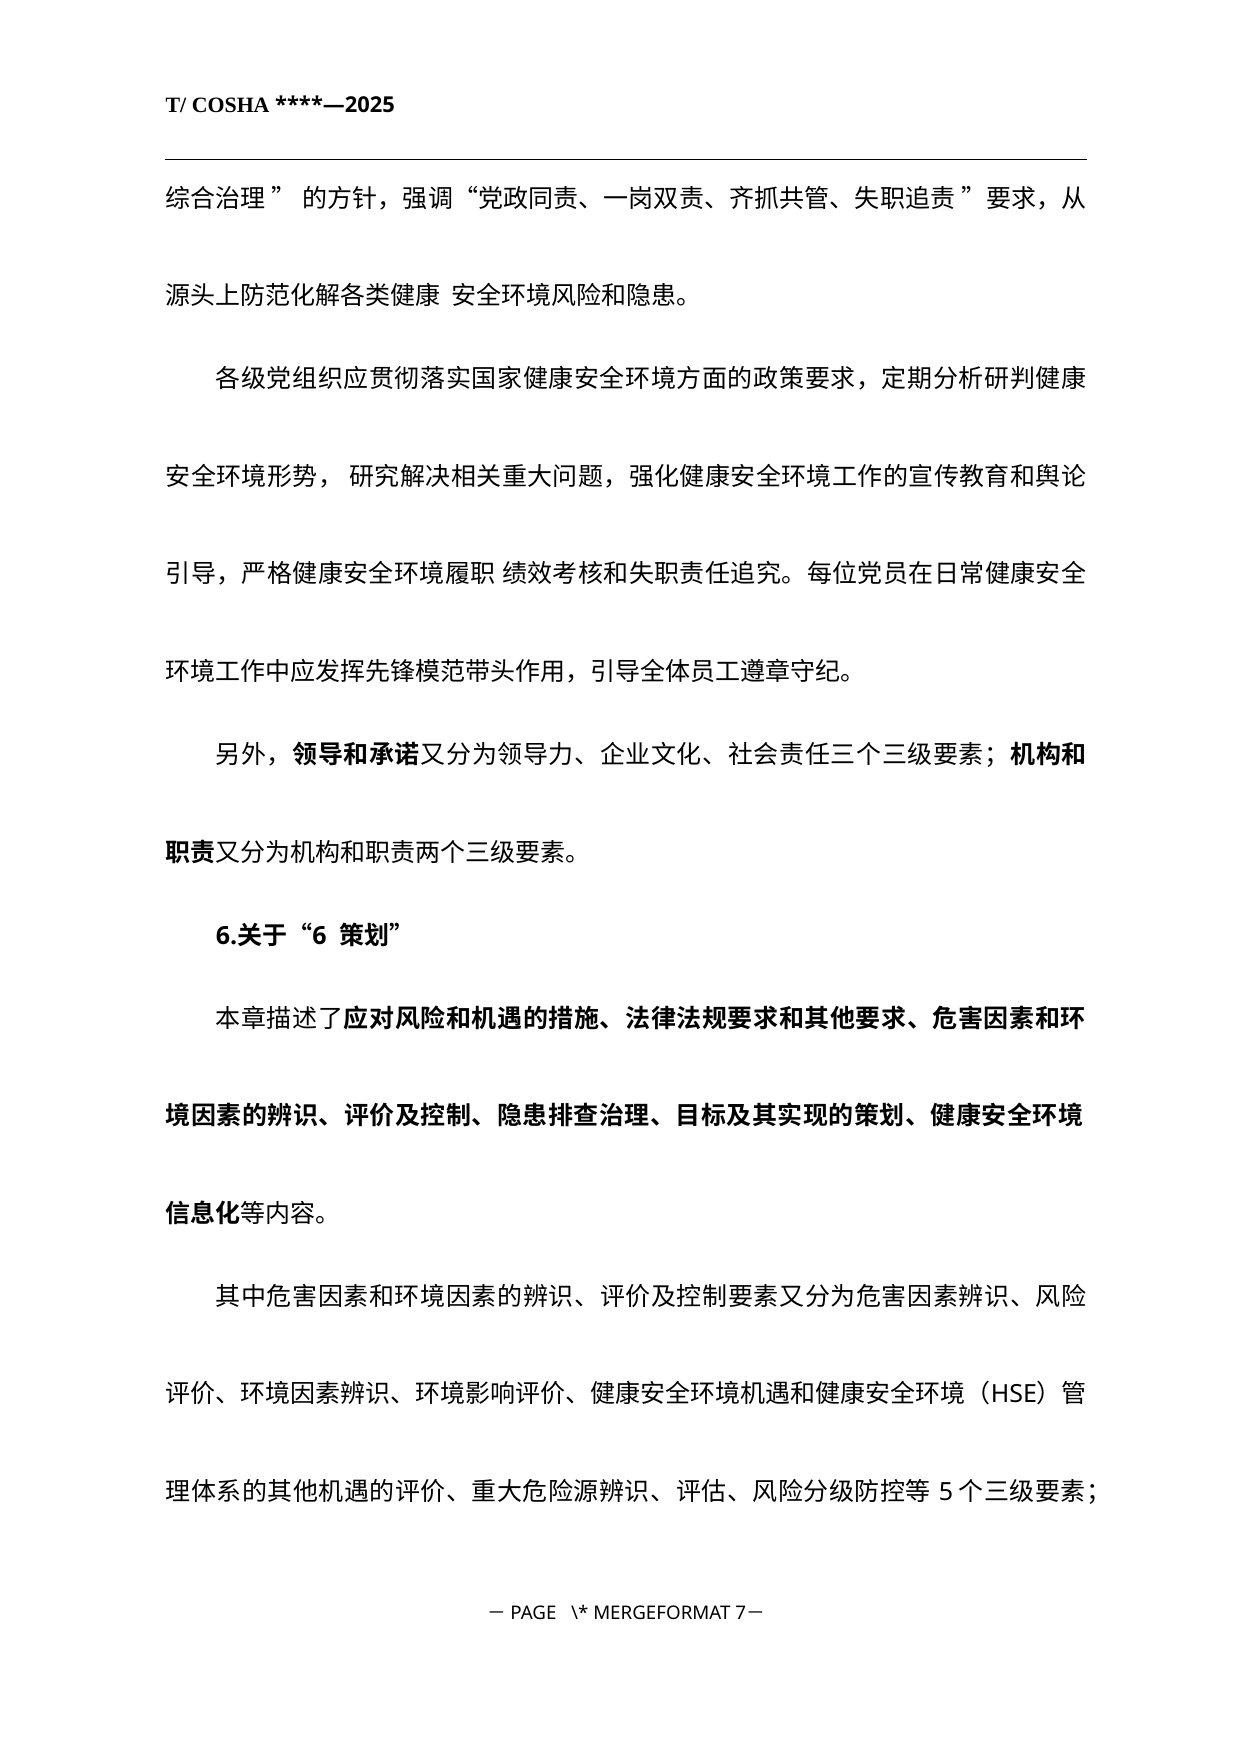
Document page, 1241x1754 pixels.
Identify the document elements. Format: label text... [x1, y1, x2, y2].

text 各级党组织应贯彻落实国家健康安全环境方面的政策要求，定期分析研判健康安全环境形势， 研究解决相关重大问题，强化健康安全环境工作的宣传教育和舆论引导，严格健康安全环境履职 绩效考核和失职责任追究。每位党员在日常健康安全环境工作中应发挥先锋模范带头作用，引导全体员工遵章守纪。 [165, 344, 1087, 702]
text 6.关于“6 策划” [165, 901, 1087, 966]
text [165, 164, 1087, 326]
text 另外，领导和承诺又分为领导力、企业文化、社会责任三个三级要素；机构和职责又分为机构和职责两个三级要素。 [165, 720, 1087, 883]
text 本章描述了应对风险和机遇的措施、法律法规要求和其他要求、危害因素和环境因素的辨识、评价及控制、隐患排查治理、目标及其实现的策划、健康安全环境信息化等内容。 [165, 984, 1087, 1244]
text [165, 1262, 1087, 1522]
